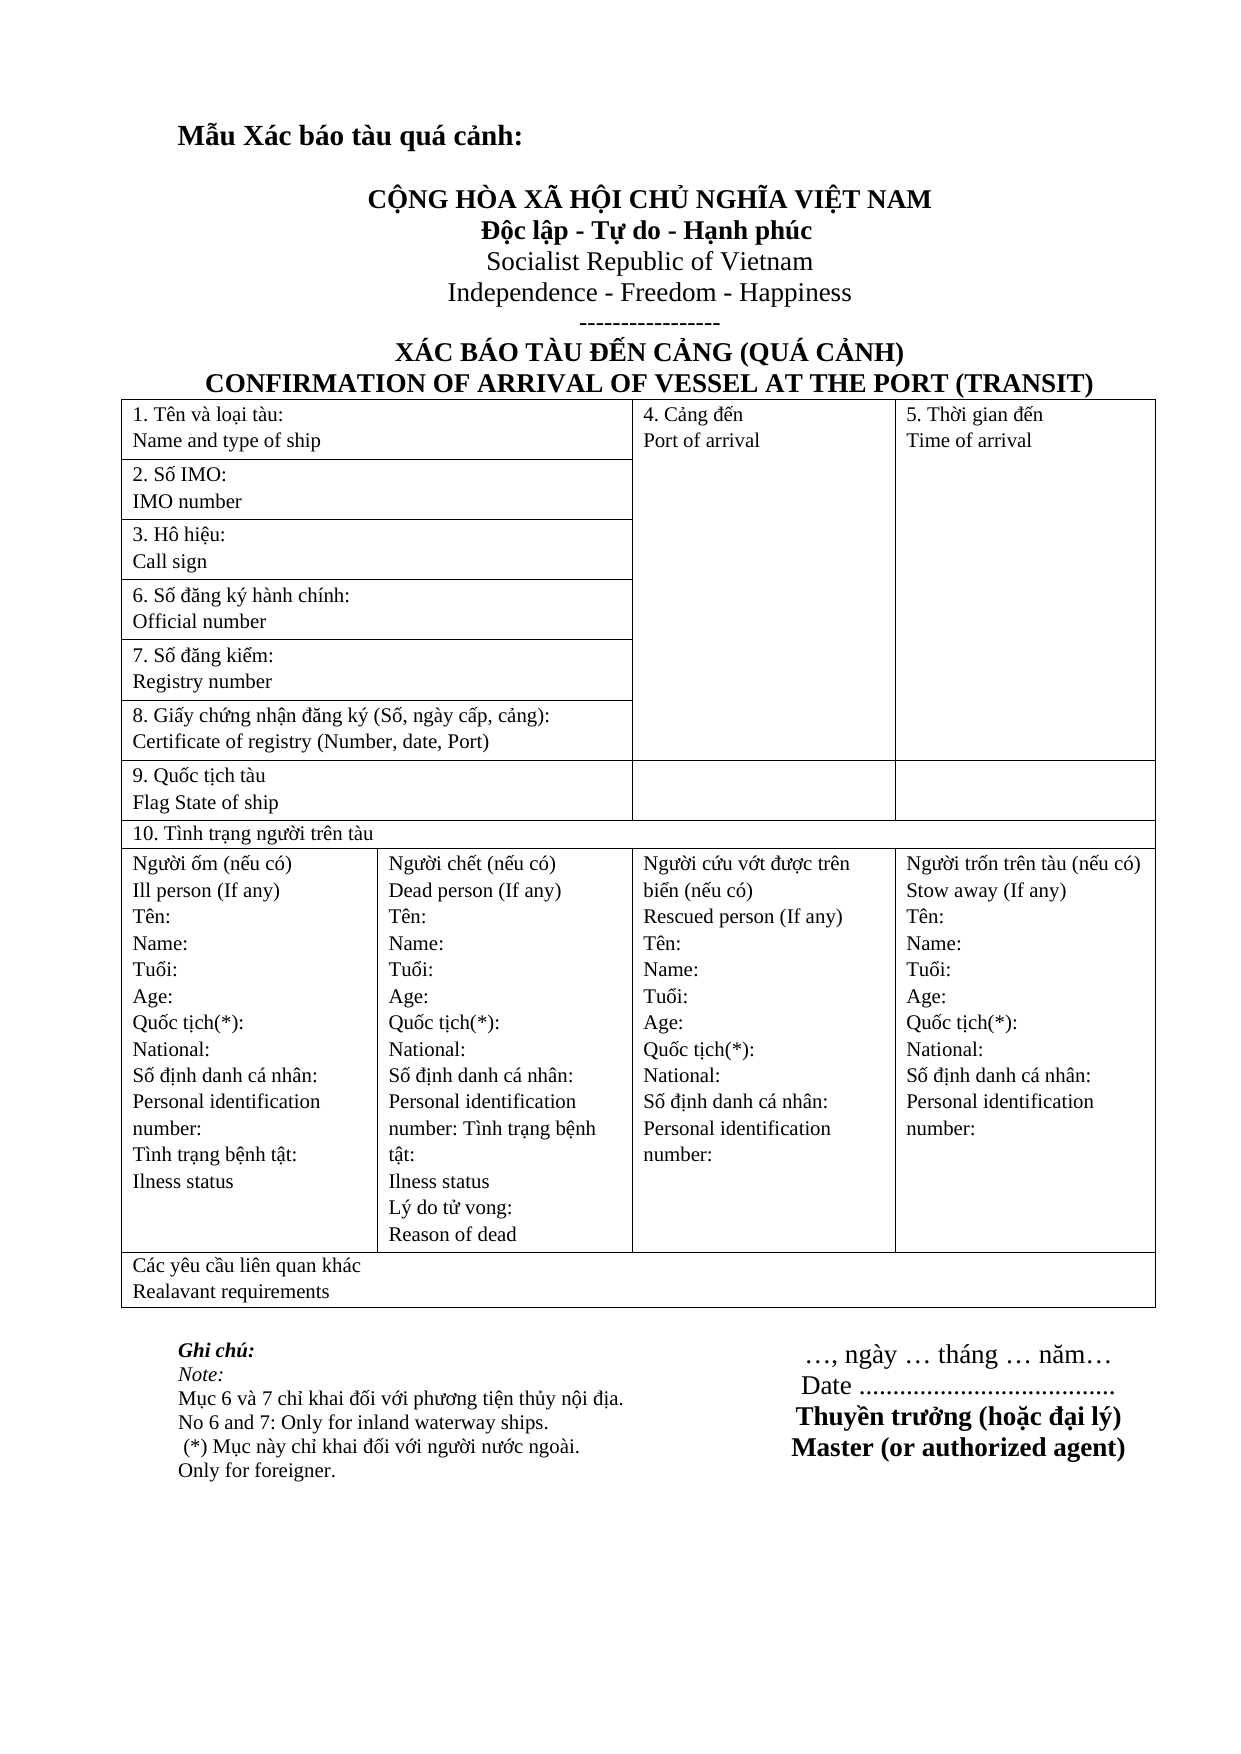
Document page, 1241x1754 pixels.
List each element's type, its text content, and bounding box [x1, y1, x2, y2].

table_cell Người cứu vớt được trên biển (nếu có) Rescued person (If any) Tên: Name: Tuổi: Age: Quốc tịch(*): National: Số định danh cá nhân: Personal identification number: [633, 849, 895, 1252]
table_cell Các yêu cầu liên quan khác Realavant requirements [122, 1253, 1155, 1306]
table_header 1. Tên và loại tàu: Name and type of ship [122, 400, 632, 459]
text CONFIRMATION OF ARRIVAL OF VESSEL AT THE PORT (TRANSIT) [177, 367, 1122, 398]
table_cell 3. Hô hiệu: Call sign [122, 520, 632, 579]
table_cell 8. Giấy chứng nhận đăng ký (Số, ngày cấp, cảng): Certificate of registry (Number, date, Port) [122, 701, 632, 760]
table_header Ghi chú: Note: Mục 6 và 7 chỉ khai đối với phương tiện thủy nội địa. No 6 and 7: Only for inland waterway ships. (*) Mục này chỉ khai đối với người nước ngoài. Only for foreigner. [118, 1338, 678, 1513]
table_cell Người ốm (nếu có) Ill person (If any) Tên: Name: Tuổi: Age: Quốc tịch(*): National: Số định danh cá nhân: Personal identification number: Tình trạng bệnh tật: Ilness status [122, 849, 377, 1252]
table_header …, ngày … tháng … năm… Date ...................................... Thuyền trưởng (hoặc đại lý) Master (or authorized agent) [678, 1338, 1238, 1513]
table_cell Người trốn trên tàu (nếu có) Stow away (If any) Tên: Name: Tuổi: Age: Quốc tịch(*): National: Số định danh cá nhân: Personal identification number: [896, 849, 1155, 1252]
table_cell 7. Số đăng kiểm: Registry number [122, 640, 632, 699]
table_cell Người chết (nếu có) Dead person (If any) Tên: Name: Tuổi: Age: Quốc tịch(*): National: Số định danh cá nhân: Personal identification number: Tình trạng bệnh tật: Ilness status Lý do tử vong: Reason of dead [378, 849, 632, 1252]
text XÁC BÁO TÀU ĐẾN CẢNG (QUÁ CẢNH) [177, 336, 1122, 367]
table_cell [633, 761, 895, 820]
table_cell [896, 761, 1155, 820]
text CỘNG HÒA XÃ HỘI CHỦ NGHĨA VIỆT NAM Độc lập - Tự do - Hạnh phúc Socialist Republic of Vietnam Independence - Freedom - Happiness ----------------- [177, 183, 1122, 336]
table_header 4. Cảng đến Port of arrival [633, 400, 895, 760]
text Mẫu Xác báo tàu quá cảnh: [177, 118, 1122, 152]
table_cell 6. Số đăng ký hành chính: Official number [122, 580, 632, 639]
table_cell 10. Tình trạng người trên tàu [122, 821, 1155, 848]
table_cell 9. Quốc tịch tàu Flag State of ship [122, 761, 632, 820]
table_header 5. Thời gian đến Time of arrival [896, 400, 1155, 760]
table_cell 2. Số IMO: IMO number [122, 460, 632, 519]
